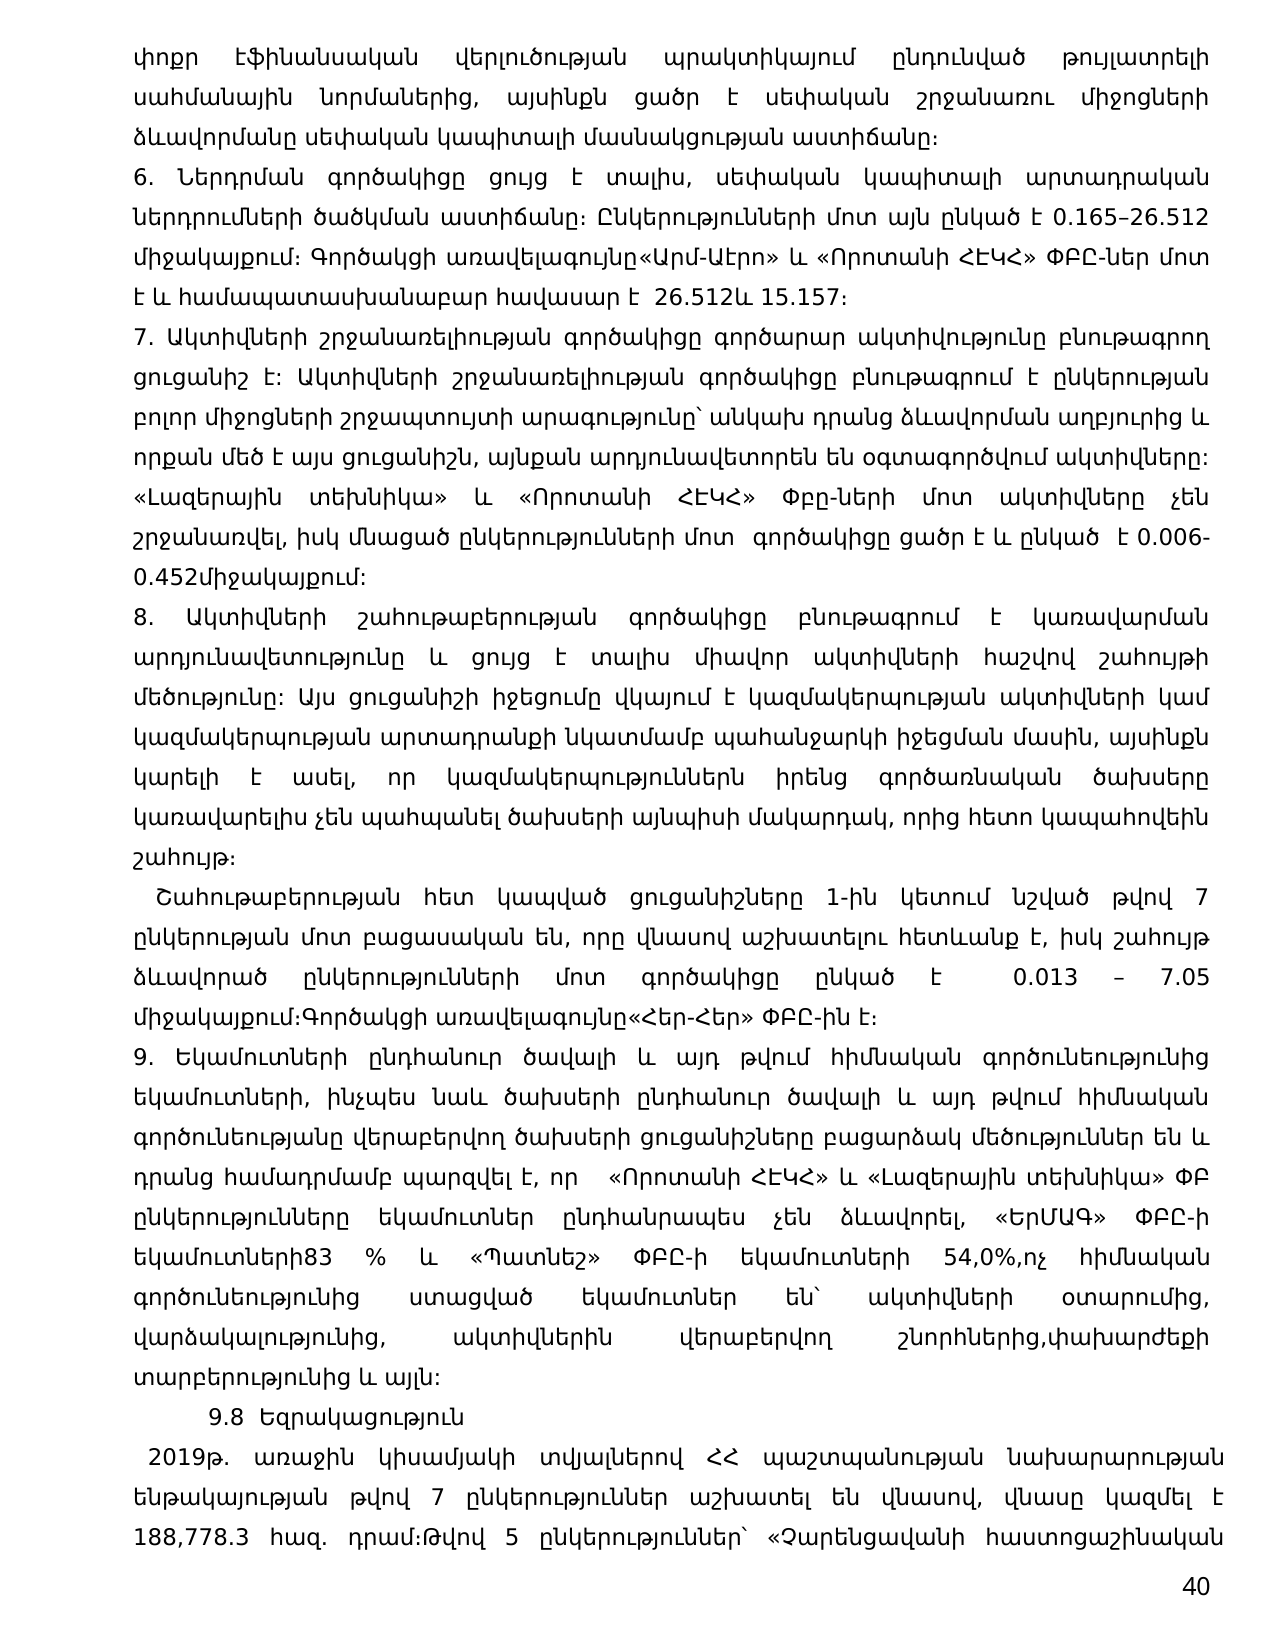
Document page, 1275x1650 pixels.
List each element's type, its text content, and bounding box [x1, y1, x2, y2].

text 9. Եկամուտների ընդհանուր ծավալի և այդ թվում հիմնական գործունեությունից եկամուտների, ինչպես նաև ծախսերի ընդհանուր ծավալի և այդ թվում հիմնական գործունեությանը վերաբերվող ծախսերի ցուցանիշները բացարձակ մեծություններ են և դրանց համադրմամբ պարզվել է, որ «Որոտանի ՀԷԿՀ» և «Լազերային տեխնիկա» ՓԲ ընկերությունները եկամուտներ ընդհանրապես չեն ձևավորել, «ԵրՄԱԳ» ՓԲԸ-ի եկամուտների83 % և «Պատնեշ» ՓԲԸ-ի եկամուտների 54,0%,ոչ հիմնական գործունեությունից ստացված եկամուտներ են՝ ակտիվների օտարումից, վարձակալությունից, ակտիվներին վերաբերվող շնորհներից,փախարժեքի տարբերությունից և այլն: [133, 1044, 1211, 1391]
text 6. Ներդրման գործակիցը ցույց է տալիս, սեփական կապիտալի արտադրական ներդրումների ծածկման աստիճանը։ Ընկերությունների մոտ այն ընկած է 0.165–26.512 միջակայքում։ Գործակցի առավելագույնը«Արմ-Աէրո» և «Որոտանի ՀԷԿՀ» ՓԲԸ-ներ մոտ է և համապատասխանաբար հավասար է 26.512և 15.157։ [133, 164, 1211, 311]
text Շահութաբերության հետ կապված ցուցանիշները 1-ին կետում նշված թվով 7 ընկերության մոտ բացասական են, որը վնասով աշխատելու հետևանք է, իսկ շահույթ ձևավորած ընկերությունների մոտ գործակիցը ընկած է 0.013 – 7.05 միջակայքում։Գործակցի առավելագույնը«Հեր-Հեր» ՓԲԸ-ին է։ [133, 884, 1211, 1031]
text 8. Ակտիվների շահութաբերության գործակիցը բնութագրում է կառավարման արդյունավետությունը և ցույց է տալիս միավոր ակտիվների հաշվով շահույթի մեծությունը: Այս ցուցանիշի իջեցումը վկայում է կազմակերպության ակտիվների կամ կազմակերպության արտադրանքի նկատմամբ պահանջարկի իջեցման մասին, այսինքն կարելի է ասել, որ կազմակերպություններն իրենց գործառնական ծախսերը կառավարելիս չեն պահպանել ծախսերի այնպիսի մակարդակ, որից հետո կապահովեին շահույթ։ [133, 604, 1211, 871]
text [133, 1444, 1226, 1551]
text 7. Ակտիվների շրջանառելիության գործակիցը գործարար ակտիվությունը բնութագրող ցուցանիշ է: Ակտիվների շրջանառելիության գործակիցը բնութագրում է ընկերության բոլոր միջոցների շրջապտույտի արագությունը՝ անկախ դրանց ձևավորման աղբյուրից և որքան մեծ է այս ցուցանիշն, այնքան արդյունավետորեն են օգտագործվում ակտիվները: «Լազերային տեխնիկա» և «Որոտանի ՀԷԿՀ» Փբը-ների մոտ ակտիվները չեն շրջանառվել, իսկ մնացած ընկերությունների մոտ գործակիցը ցածր է և ընկած է 0.006-0.452միջակայքում: [133, 324, 1211, 591]
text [133, 44, 1211, 151]
text 9.8 Եզրակացություն [133, 1404, 1211, 1431]
